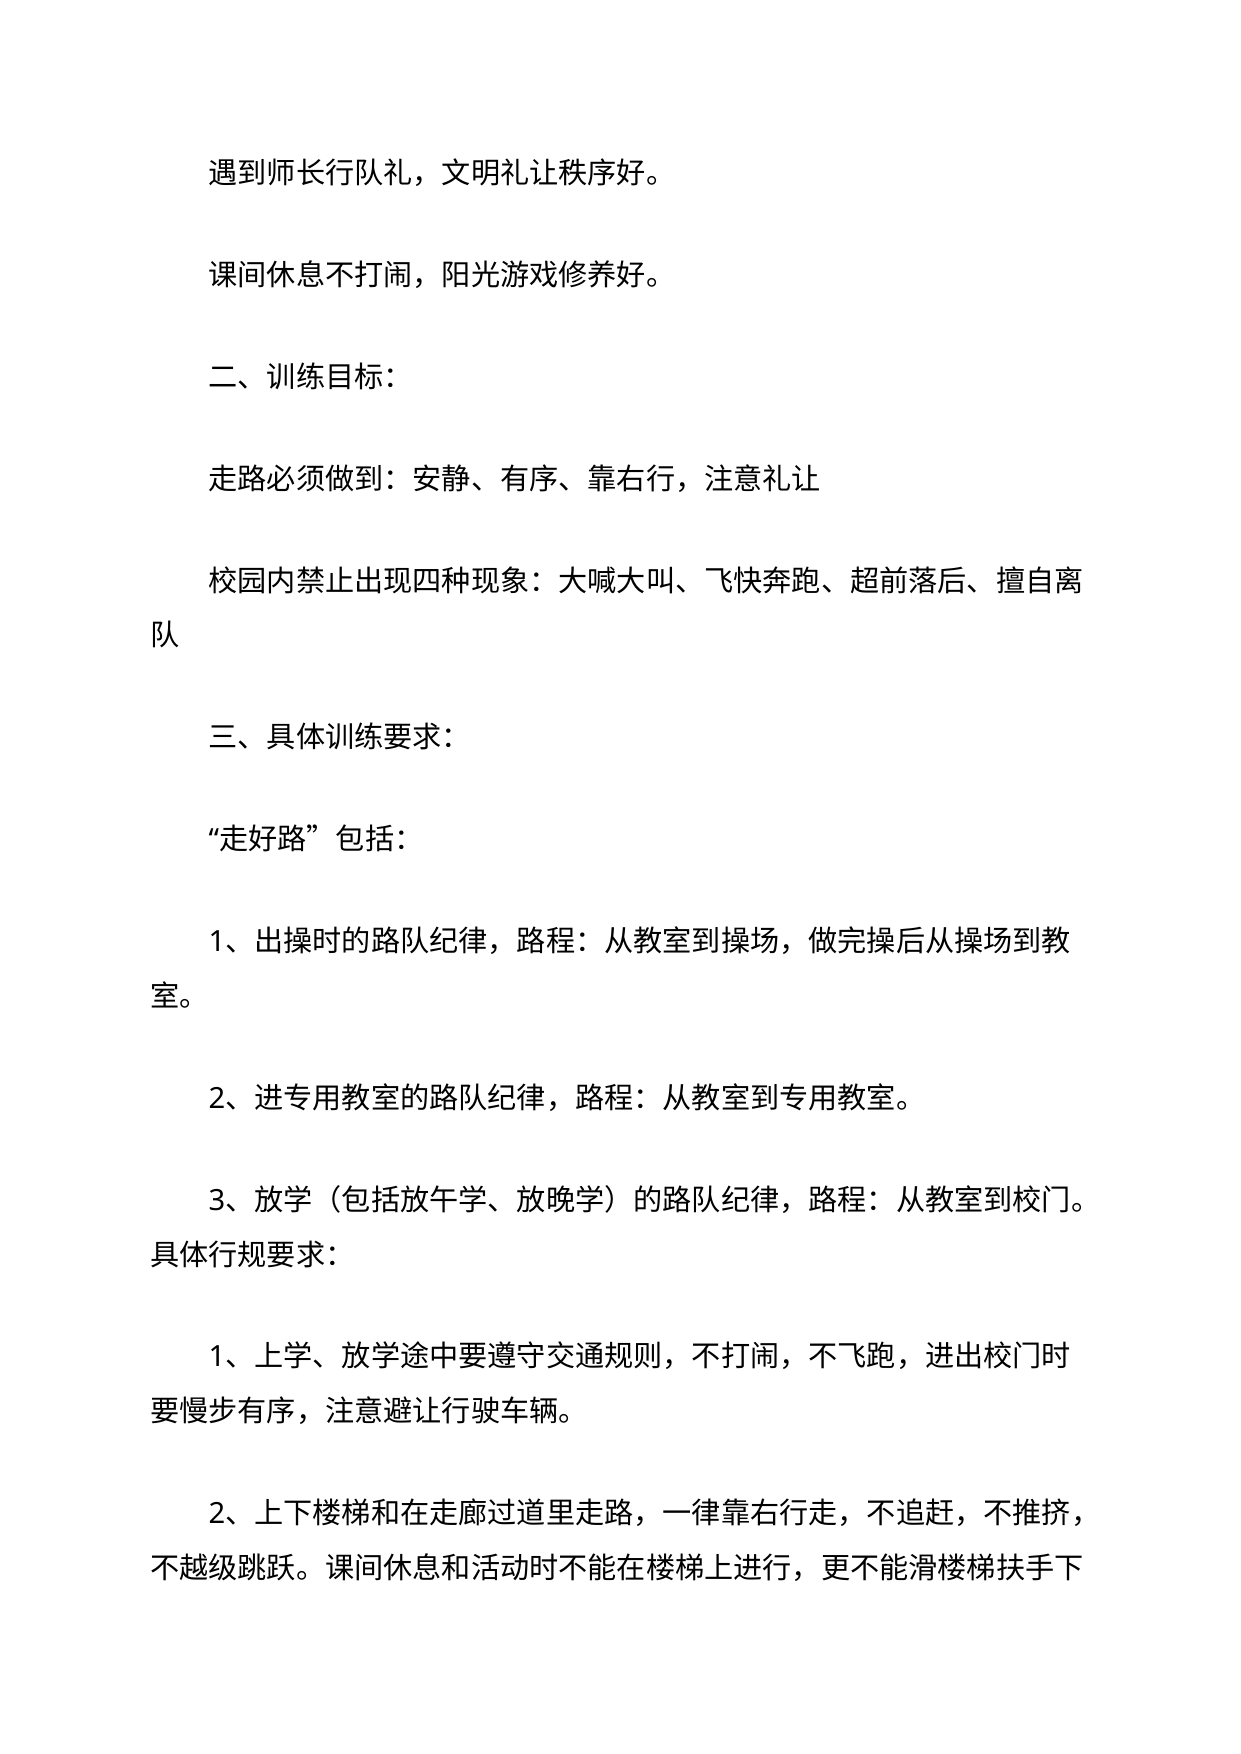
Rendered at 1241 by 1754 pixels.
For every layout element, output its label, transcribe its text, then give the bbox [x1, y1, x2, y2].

text 二、训练目标： [150, 353, 1090, 396]
text 1、上学、放学途中要遵守交通规则，不打闹，不飞跑，进出校门时要慢步有序，注意避让行驶车辆。 [150, 1333, 1090, 1430]
text 走路必须做到：安静、有序、靠右行，注意礼让 [150, 455, 1090, 498]
text 课间休息不打闹，阳光游戏修养好。 [150, 252, 1090, 294]
text 三、具体训练要求： [150, 714, 1090, 756]
text 遇到师长行队礼，文明礼让秩序好。 [150, 150, 1090, 192]
text 2、进专用教室的路队纪律，路程：从教室到专用教室。 [150, 1074, 1090, 1117]
text 校园内禁止出现四种现象：大喊大叫、飞快奔跑、超前落后、擅自离队 [150, 557, 1090, 654]
text 1、出操时的路队纪律，路程：从教室到操场，做完操后从操场到教室。 [150, 917, 1090, 1015]
text 3、放学（包括放午学、放晚学）的路队纪律，路程：从教室到校门。具体行规要求： [150, 1176, 1090, 1273]
text “走好路”包括： [150, 816, 1090, 858]
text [150, 1490, 1090, 1587]
